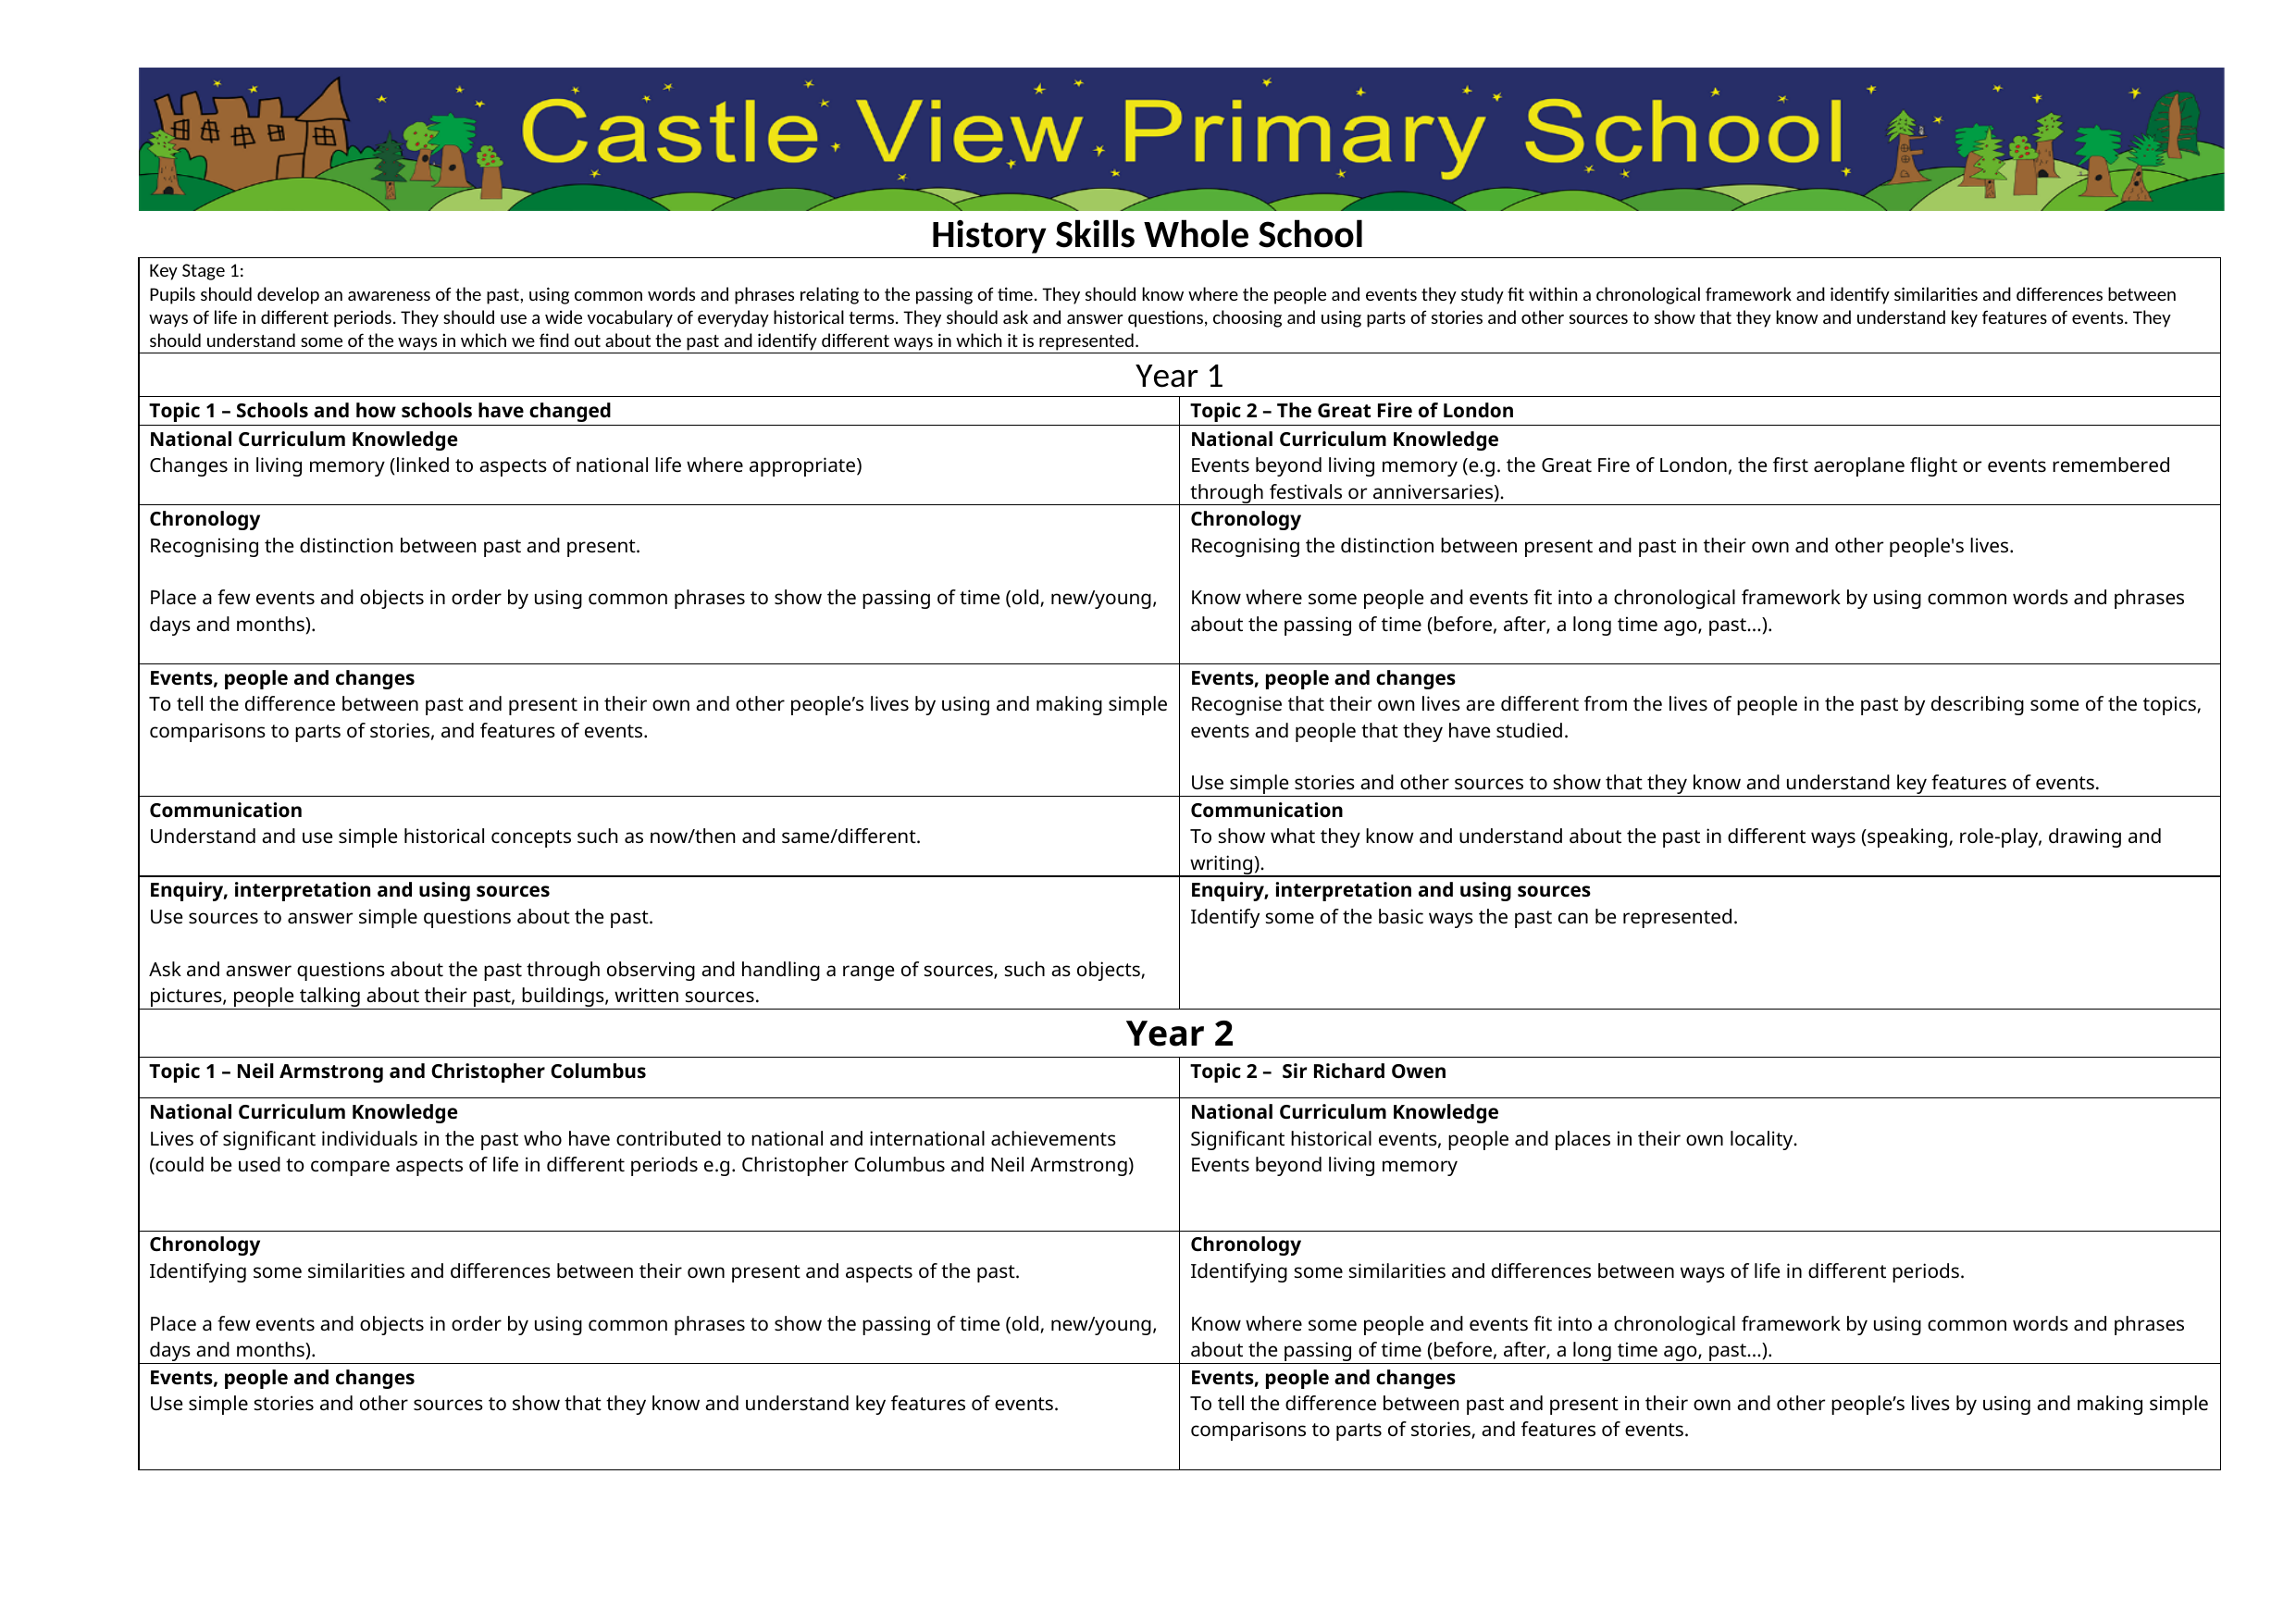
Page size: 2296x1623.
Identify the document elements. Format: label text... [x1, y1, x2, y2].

table_cell National Curriculum Knowledge Lives of significant individuals in the past who have contributed to national and international achievements (could be used to compare aspects of life in different periods e.g. Christopher Columbus and Neil Armstrong) [140, 1098, 1179, 1230]
picture [139, 68, 2225, 211]
table_cell Chronology Identifying some similarities and differences between their own present and aspects of the past. Place a few events and objects in order by using common phrases to show the passing of time (old, new/young, days and months). [140, 1232, 1179, 1363]
table_cell Year 1 [140, 353, 2220, 396]
table_cell Chronology Recognising the distinction between past and present. Place a few events and objects in order by using common phrases to show the passing of time (old, new/young, days and months). [140, 505, 1179, 663]
table_cell Year 2 [140, 1010, 2220, 1057]
table_cell Topic 2 – Sir Richard Owen [1180, 1058, 2220, 1097]
table_cell Enquiry, interpretation and using sources Use sources to answer simple questions about the past. Ask and answer questions about the past through observing and handling a range of sources, such as objects, pictures, people talking about their past, buildings, written sources. [140, 877, 1179, 1009]
table_cell Events, people and changes To tell the difference between past and present in their own and other people’s lives by using and making simple comparisons to parts of stories, and features of events. [140, 664, 1179, 796]
table_cell Chronology Recognising the distinction between present and past in their own and other people's lives. Know where some people and events fit into a chronological framework by using common words and phrases about the passing of time (before, after, a long time ago, past…). [1180, 505, 2220, 663]
table_cell Communication Understand and use simple historical concepts such as now/then and same/different. [140, 797, 1179, 875]
table_cell Topic 1 – Neil Armstrong and Christopher Columbus [140, 1058, 1179, 1097]
table_cell National Curriculum Knowledge Events beyond living memory (e.g. the Great Fire of London, the first aeroplane flight or events remembered through festivals or anniversaries). [1180, 426, 2220, 504]
table_cell National Curriculum Knowledge Significant historical events, people and places in their own locality. Events beyond living memory [1180, 1098, 2220, 1230]
table_cell Chronology Identifying some similarities and differences between ways of life in different periods. Know where some people and events fit into a chronological framework by using common words and phrases about the passing of time (before, after, a long time ago, past…). [1180, 1232, 2220, 1363]
table_header Key Stage 1: Pupils should develop an awareness of the past, using common words and phrases relating to the passing of time. They should know where the people and events they study fit within a chronological framework and identify similarities and differences between ways of life in different periods. They should use a wide vocabulary of everyday historical terms. They should ask and answer questions, choosing and using parts of stories and other sources to show that they know and understand key features of events. They should understand some of the ways in which we find out about the past and identify different ways in which it is represented. [140, 258, 2220, 353]
table_cell Topic 2 – The Great Fire of London [1180, 397, 2220, 425]
table_cell Events, people and changes Recognise that their own lives are different from the lives of people in the past by describing some of the topics, events and people that they have studied. Use simple stories and other sources to show that they know and understand key features of events. [1180, 664, 2220, 796]
table_cell National Curriculum Knowledge Changes in living memory (linked to aspects of national life where appropriate) [140, 426, 1179, 504]
table_cell Topic 1 – Schools and how schools have changed [140, 397, 1179, 425]
table_cell Enquiry, interpretation and using sources Identify some of the basic ways the past can be represented. [1180, 877, 2220, 1009]
table_cell Communication To show what they know and understand about the past in different ways (speaking, role-play, drawing and writing). [1180, 797, 2220, 875]
table_cell Events, people and changes Use simple stories and other sources to show that they know and understand key features of events. [140, 1364, 1179, 1468]
